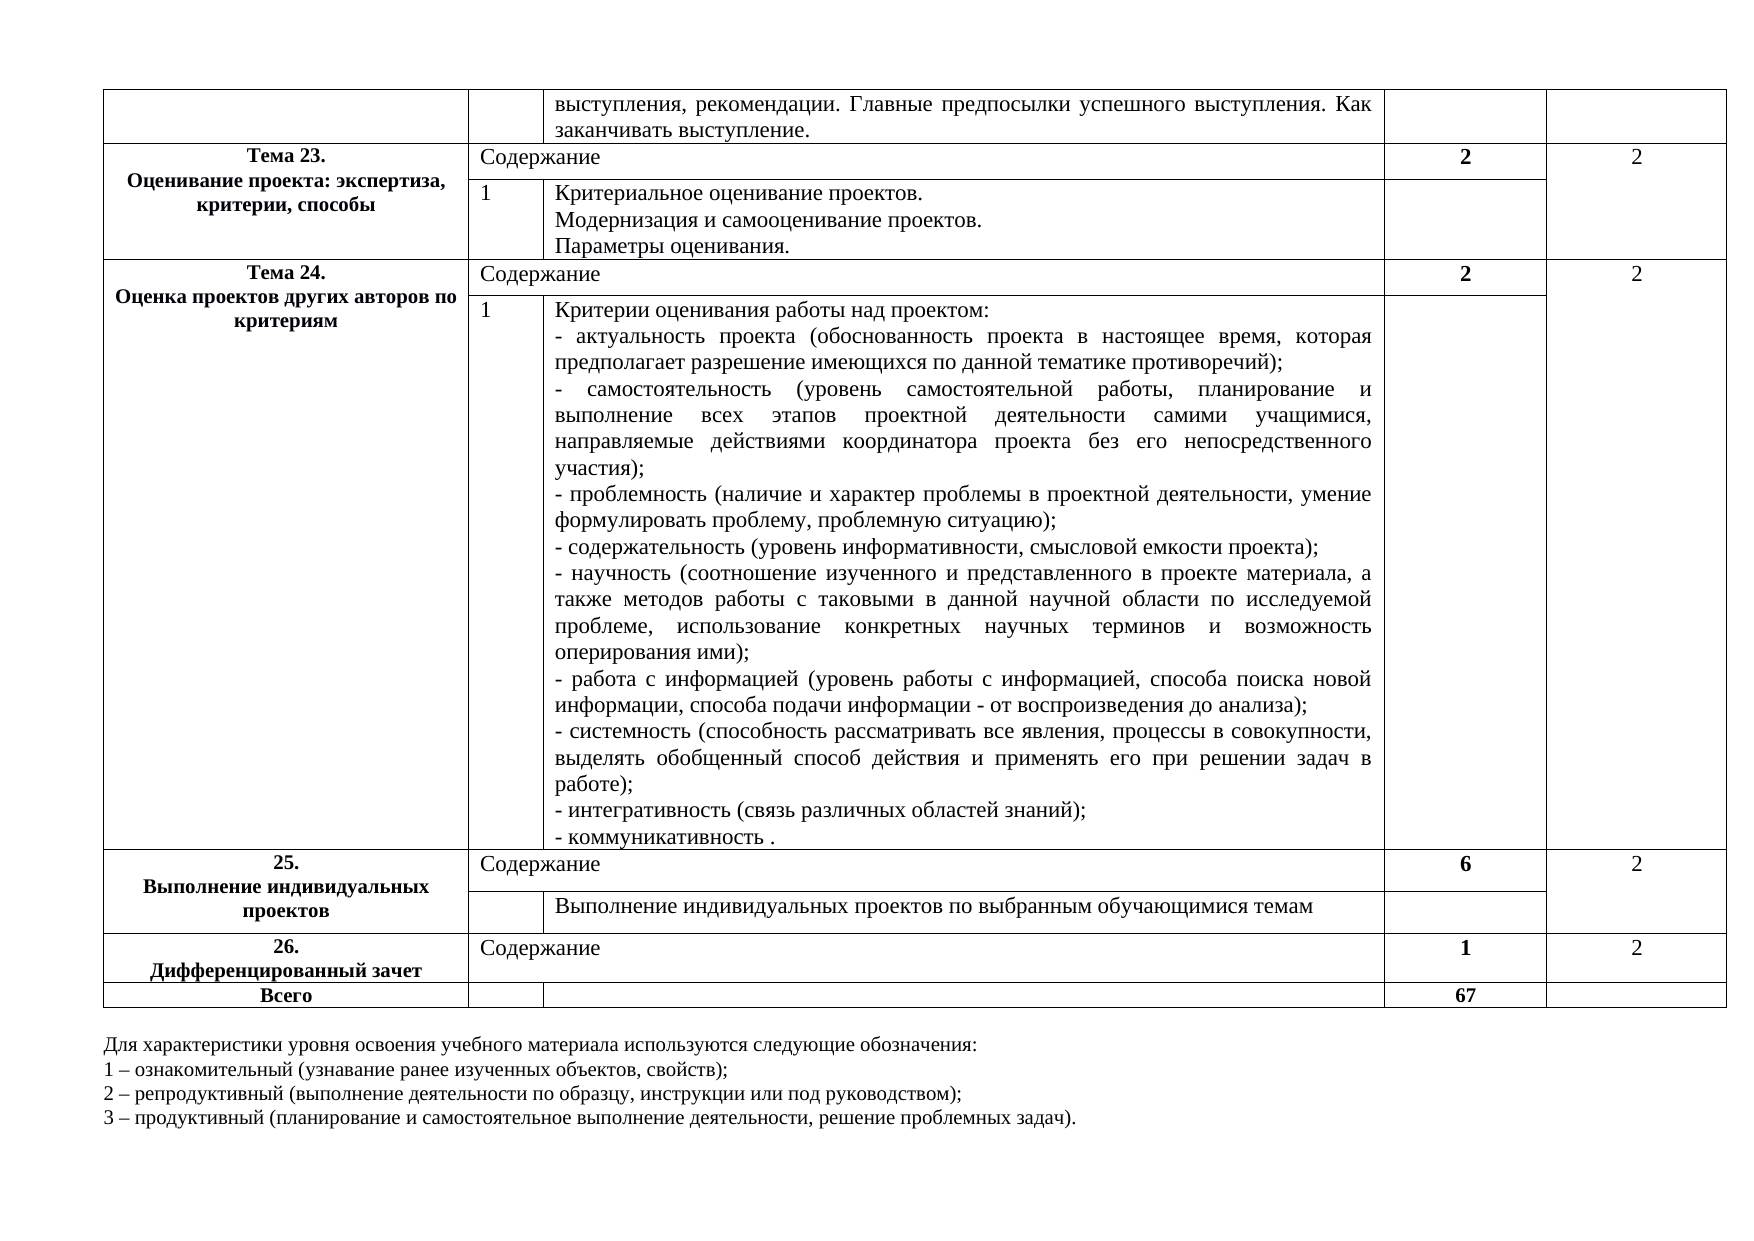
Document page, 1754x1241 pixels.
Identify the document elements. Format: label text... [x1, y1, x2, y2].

table_cell Содержание [469, 260, 1384, 294]
table_cell [1385, 296, 1546, 849]
table_cell 25. Выполнение индивидуальных проектов [104, 850, 468, 933]
table_cell 1 [1385, 934, 1546, 982]
table_cell 1 [469, 90, 543, 142]
table_cell Тема 23. Оценивание проекта: экспертиза, критерии, способы [104, 144, 468, 258]
table_cell 2 [1547, 934, 1726, 982]
table_cell [1547, 983, 1726, 1007]
text Для характеристики уровня освоения учебного материала используются следующие обозначения: [103, 1032, 1636, 1056]
table_cell Критериальное оценивание проектов. Модернизация и самооценивание проектов. Параметры оценивания. [544, 180, 1384, 258]
table_cell 2 [1547, 260, 1726, 849]
table_cell [469, 983, 543, 1007]
table_cell [469, 892, 543, 933]
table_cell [544, 90, 1384, 142]
table_cell 2 [1385, 260, 1546, 294]
table_cell [1385, 90, 1546, 142]
table_cell 1 [469, 180, 543, 258]
table_cell Содержание [469, 934, 1384, 982]
table_cell 67 [1385, 983, 1546, 1007]
table_cell Выполнение индивидуальных проектов по выбранным обучающимися темам [544, 892, 1384, 933]
table_cell 6 [1385, 850, 1546, 891]
table_cell 2 [1547, 144, 1726, 258]
table_cell Критерии оценивания работы над проектом: - актуальность проекта (обоснованность проекта в настоящее время, которая предполагает разрешение имеющихся по данной тематике противоречий); - самостоятельность (уровень самостоятельной работы, планирование и выполнение всех этапов проектной деятельности самими учащимися, направляемые действиями координатора проекта без его непосредственного участия); - проблемность (наличие и характер проблемы в проектной деятельности, умение формулировать проблему, проблемную ситуацию); - содержательность (уровень информативности, смысловой емкости проекта); - научность (соотношение изученного и представленного в проекте материала, а также методов работы с таковыми в данной научной области по исследуемой проблеме, использование конкретных научных терминов и возможность оперирования ими); - работа с информацией (уровень работы с информацией, способа поиска новой информации, способа подачи информации - от воспроизведения до анализа); - системность (способность рассматривать все явления, процессы в совокупности, выделять обобщенный способ действия и применять его при решении задач в работе); - интегративность (связь различных областей знаний); - коммуникативность . [544, 296, 1384, 849]
table_cell 2 [1547, 850, 1726, 933]
table_cell 1 [469, 296, 543, 849]
table_cell Тема 24. Оценка проектов других авторов по критериям [104, 260, 468, 849]
table_cell Содержание [469, 144, 1384, 178]
table_cell [1385, 892, 1546, 933]
table_cell 2 [1385, 144, 1546, 178]
text 3 – продуктивный (планирование и самостоятельное выполнение деятельности, решение проблемных задач). [103, 1104, 1636, 1129]
table_cell [1385, 180, 1546, 258]
table_cell 26. Дифференцированный зачет [104, 934, 468, 982]
table_cell Всего [104, 983, 468, 1007]
text 1 – ознакомительный (узнавание ранее изученных объектов, свойств); [103, 1056, 1636, 1081]
table_cell Содержание [469, 850, 1384, 891]
table_cell [544, 983, 1384, 1007]
text 2 – репродуктивный (выполнение деятельности по образцу, инструкции или под руководством); [103, 1081, 1636, 1104]
